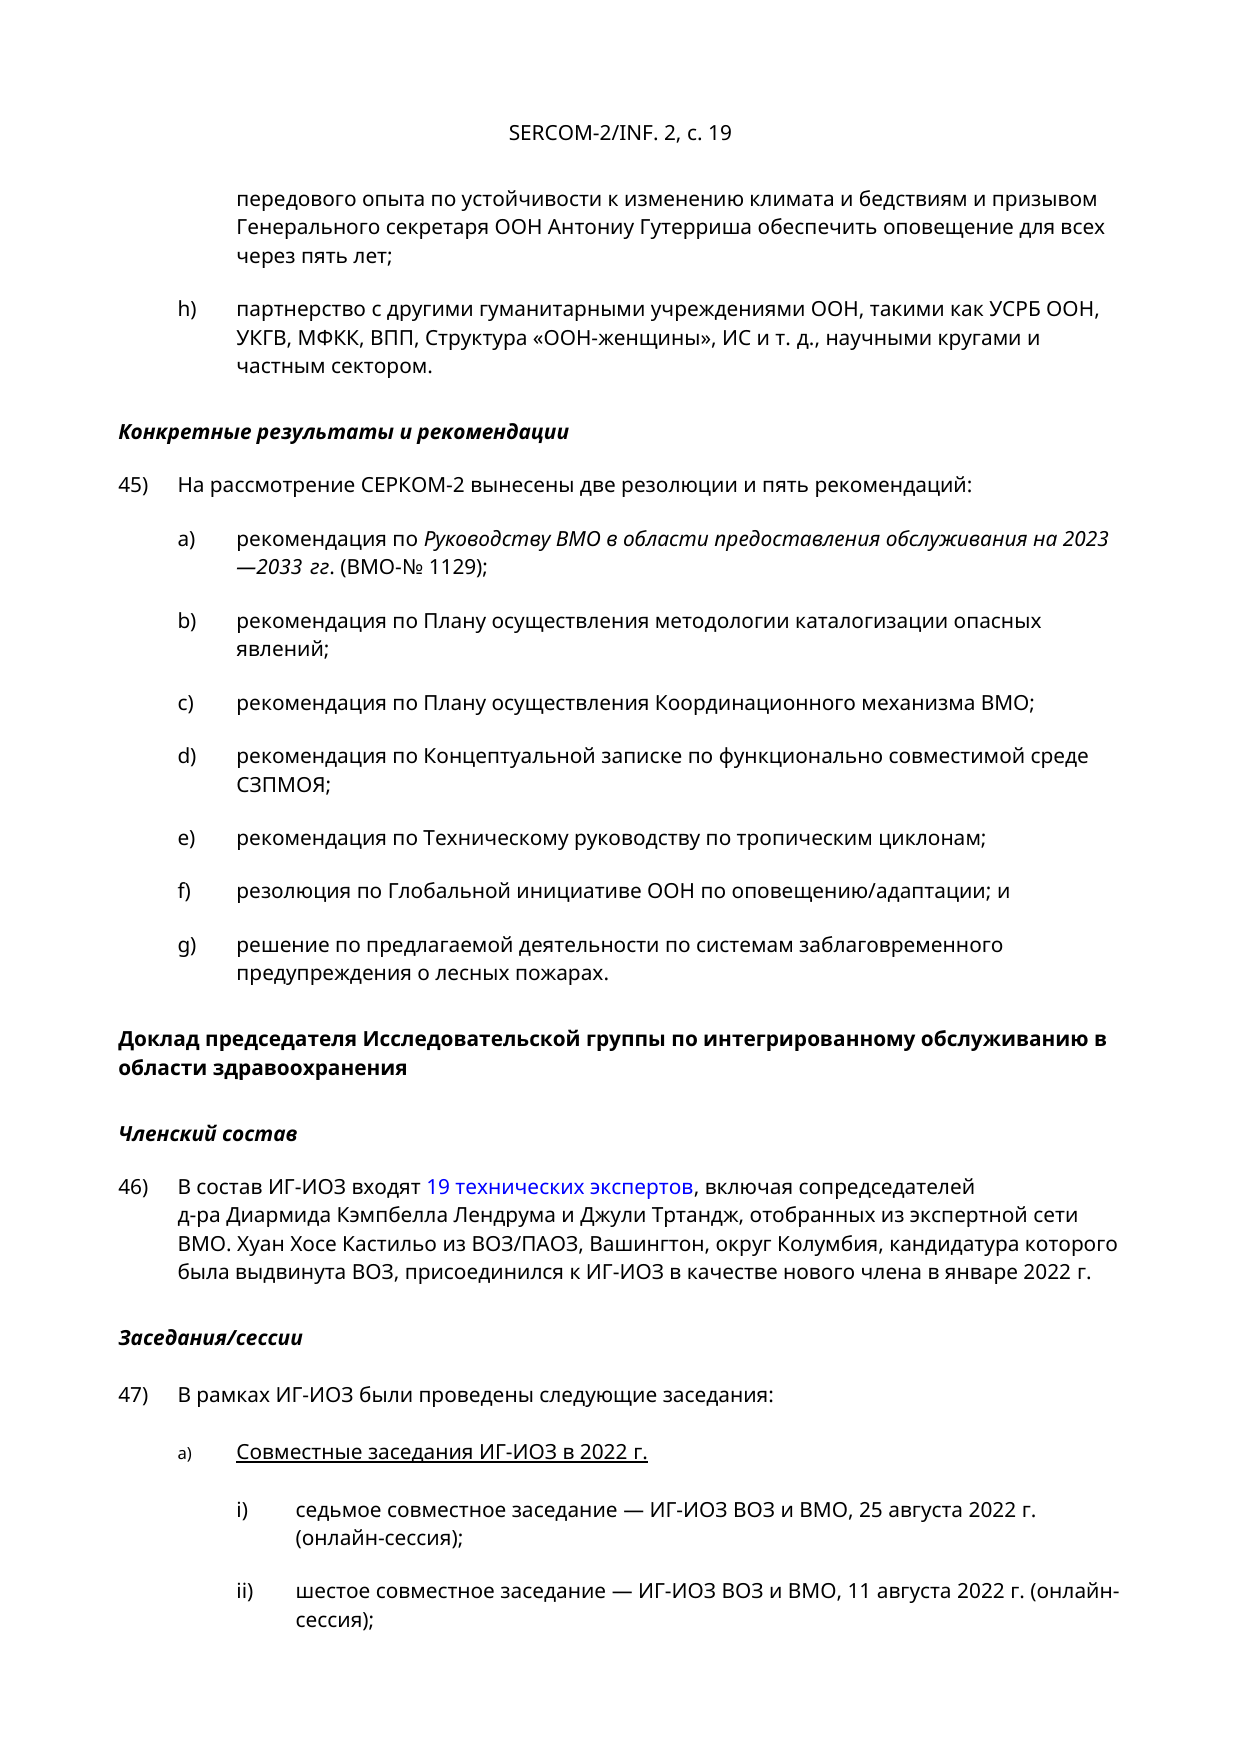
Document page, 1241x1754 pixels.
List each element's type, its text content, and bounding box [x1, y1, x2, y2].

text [177, 184, 1122, 269]
text ii) шестое совместное заседание — ИГ-ИОЗ ВОЗ и ВМО, 11 августа 2022 г. (онлайн-сессия); [236, 1577, 1122, 1633]
text f) резолюция по Глобальной инициативе ООН по оповещению/адаптации; и [177, 877, 1122, 905]
text e) рекомендация по Техническому руководству по тропическим циклонам; [177, 823, 1122, 852]
subtitle Заседания/сессии [118, 1323, 1122, 1352]
text i) седьмое совместное заседание — ИГ-ИОЗ ВОЗ и ВМО, 25 августа 2022 г. (онлайн-сессия); [236, 1495, 1122, 1552]
subtitle Членский состав [118, 1119, 1122, 1147]
text 45) На рассмотрение СЕРКОМ-2 вынесены две резолюции и пять рекомендаций: [118, 471, 1122, 499]
subtitle Доклад председателя Исследовательской группы по интегрированному обслуживанию в области здравоохранения [118, 1024, 1122, 1081]
subtitle Конкретные результаты и рекомендации [118, 417, 1122, 446]
text g) решение по предлагаемой деятельности по системам заблаговременного предупреждения о лесных пожарах. [177, 930, 1122, 987]
text c) рекомендация по Плану осуществления Координационного механизма ВМО; [177, 688, 1122, 716]
text 47) В рамках ИГ-ИОЗ были проведены следующие заседания: [118, 1380, 1122, 1409]
text 46) В состав ИГ-ИОЗ входят 19 технических экспертов, включая сопредседателей д-ра Диармида Кэмпбелла Лендрума и Джули Тртандж, отобранных из экспертной сети ВМО. Хуан Хосе Кастильо из ВОЗ/ПАОЗ, Вашингтон, округ Колумбия, кандидатура которого была выдвинута ВОЗ, присоединился к ИГ-ИОЗ в качестве нового члена в январе 2022 г. [118, 1172, 1122, 1286]
text d) рекомендация по Концептуальной записке по функционально совместимой среде СЗПМОЯ; [177, 741, 1122, 798]
text h) партнерство с другими гуманитарными учреждениями ООН, такими как УСРБ ООН, УКГВ, МФКК, ВПП, Структура «ООН-женщины», ИС и т. д., научными кругами и частным сектором. [177, 294, 1122, 380]
text a) рекомендация по Руководству ВМО в области предоставления обслуживания на 2023—2033 гг. (ВМО-№ 1129); [177, 524, 1122, 581]
text b) рекомендация по Плану осуществления методологии каталогизации опасных явлений; [177, 606, 1122, 663]
text a) Совместные заседания ИГ-ИОЗ в 2022 г. [177, 1437, 1122, 1466]
